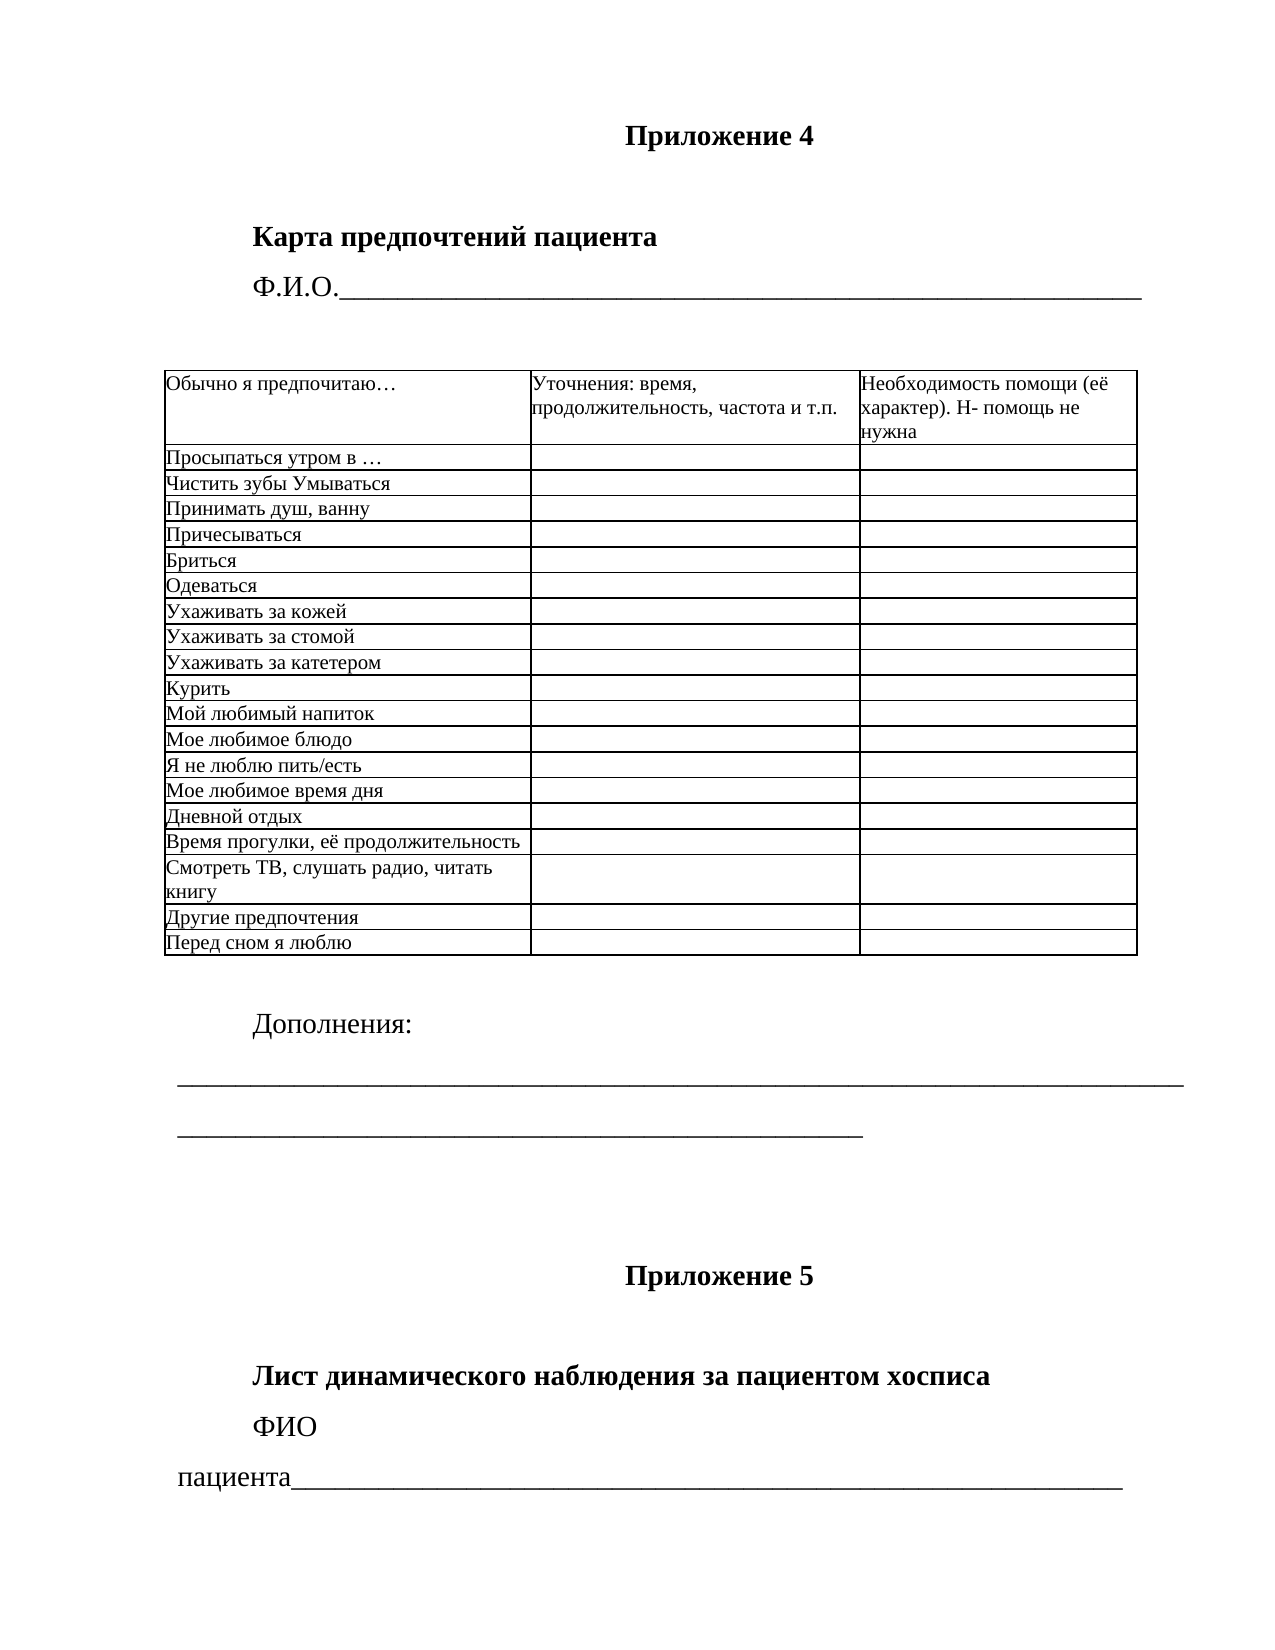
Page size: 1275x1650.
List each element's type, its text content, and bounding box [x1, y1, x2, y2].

table_cell [861, 905, 1136, 929]
table_cell [532, 930, 859, 954]
table_header Обычно я предпочитаю… [166, 371, 530, 443]
table_cell Мое любимое блюдо [166, 727, 530, 751]
text Карта предпочтений пациента [177, 219, 1186, 252]
table_cell Ухаживать за катетером [166, 650, 530, 674]
table_cell [861, 701, 1136, 725]
table_cell [861, 573, 1136, 597]
table_cell [532, 573, 859, 597]
table_cell Принимать душ, ванну [166, 496, 530, 520]
table_cell Время прогулки, её продолжительность [166, 830, 530, 853]
table_header Необходимость помощи (её характер). Н- помощь не нужна [861, 371, 1136, 443]
text Ф.И.О._______________________________________________________ [177, 269, 1186, 303]
table_cell [532, 676, 859, 700]
table_cell Одеваться [166, 573, 530, 597]
table_cell Ухаживать за стомой [166, 625, 530, 648]
table_cell Чистить зубы Умываться [166, 471, 530, 495]
table_cell [861, 676, 1136, 700]
table_cell [861, 855, 1136, 903]
table_cell Я не люблю пить/есть [166, 753, 530, 777]
table_cell [861, 930, 1136, 954]
table_cell [861, 753, 1136, 777]
table_header Уточнения: время, продолжительность, частота и т.п. [532, 371, 859, 443]
text Приложение 4 [177, 118, 1186, 152]
table_cell [861, 778, 1136, 802]
table_cell [532, 701, 859, 725]
table_cell [532, 650, 859, 674]
table_cell Смотреть ТВ, слушать радио, читать книгу [166, 855, 530, 903]
table_cell [532, 548, 859, 572]
table_cell Ухаживать за кожей [166, 599, 530, 623]
table_cell Дневной отдых [166, 804, 530, 828]
table_cell [532, 727, 859, 751]
table_cell [861, 548, 1136, 572]
table_cell [532, 905, 859, 929]
table_cell [532, 625, 859, 648]
table_cell Мое любимое время дня [166, 778, 530, 802]
table_cell [861, 625, 1136, 648]
text Лист динамического наблюдения за пациентом хосписа [177, 1358, 1186, 1392]
text Приложение 5 [177, 1258, 1186, 1291]
table_cell [861, 727, 1136, 751]
table_cell [532, 804, 859, 828]
table_cell [532, 471, 859, 495]
table_cell [861, 650, 1136, 674]
text Дополнения: ____________________________________________________________________________________________________________________ [177, 1006, 1186, 1140]
table_cell [532, 778, 859, 802]
table_cell [532, 753, 859, 777]
table_cell Курить [166, 676, 530, 700]
table_cell Другие предпочтения [166, 905, 530, 929]
table_cell [861, 522, 1136, 546]
table_cell [861, 804, 1136, 828]
table_cell [861, 830, 1136, 853]
text ФИО пациента_________________________________________________________ [177, 1409, 1186, 1493]
table_cell Мой любимый напиток [166, 701, 530, 725]
table_cell Просыпаться утром в … [166, 445, 530, 469]
table_cell [532, 496, 859, 520]
table_cell [532, 522, 859, 546]
table_cell [861, 599, 1136, 623]
table_cell [861, 496, 1136, 520]
table_cell Причесываться [166, 522, 530, 546]
table_cell [861, 445, 1136, 469]
table_cell [861, 471, 1136, 495]
table_cell [532, 855, 859, 903]
table_cell [532, 445, 859, 469]
table_cell Перед сном я люблю [166, 930, 530, 954]
table_cell [532, 599, 859, 623]
table_cell [532, 830, 859, 853]
table_cell Бриться [166, 548, 530, 572]
